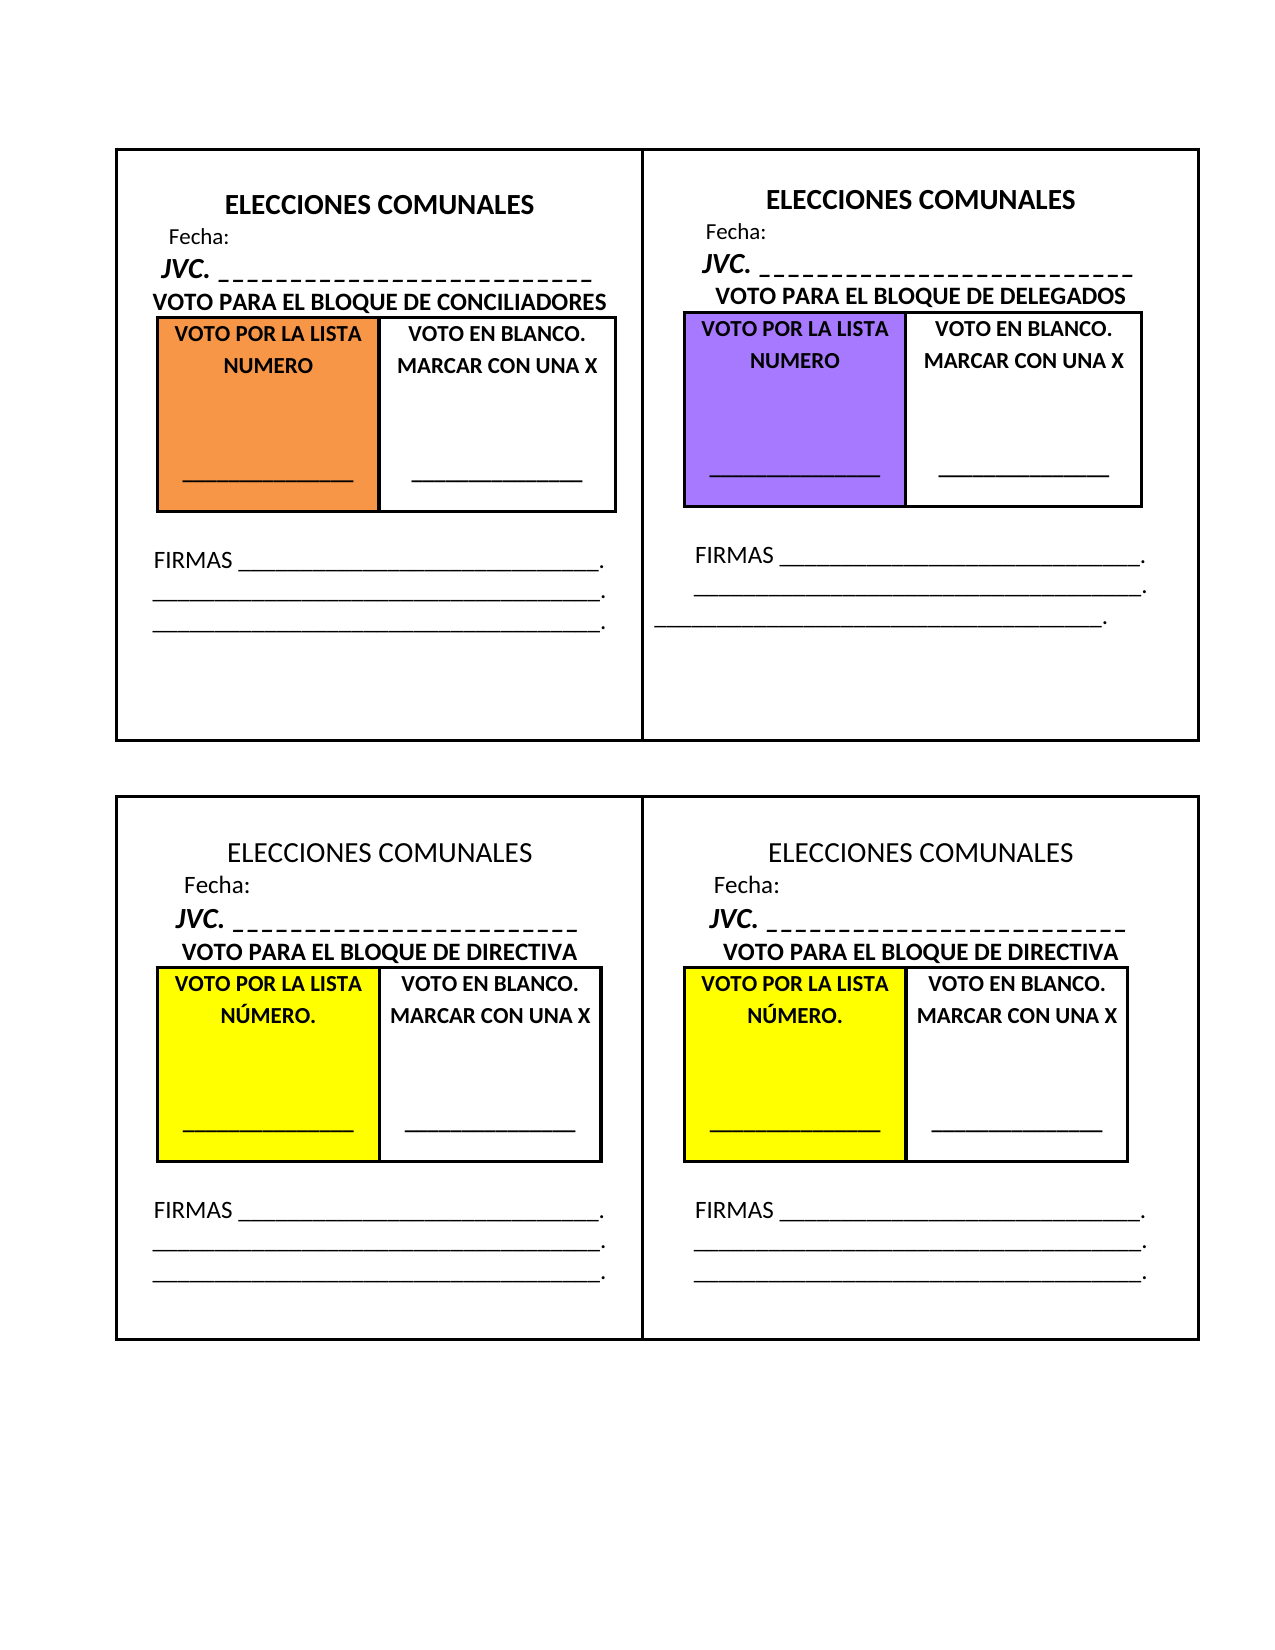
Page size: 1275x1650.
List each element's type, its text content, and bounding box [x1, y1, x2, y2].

table_cell ELECCIONES COMUNALES Fecha: JVC. __________________________ VOTO PARA EL BLOQUE DE CONCILIADORES FIRMAS _____________________________. ____________________________________. ____________________________________. [118, 151, 641, 739]
table_cell ELECCIONES COMUNALES Fecha: JVC. __________________________ VOTO PARA EL BLOQUE DE DELEGADOS FIRMAS _____________________________. ____________________________________. ____________________________________. [644, 151, 1197, 739]
table_header ELECCIONES COMUNALES Fecha: JVC. ________________________ VOTO PARA EL BLOQUE DE DIRECTIVA FIRMAS _____________________________. ____________________________________. ____________________________________. [118, 798, 641, 1338]
table_header ELECCIONES COMUNALES Fecha: JVC. _________________________ VOTO PARA EL BLOQUE DE DIRECTIVA FIRMAS _____________________________. ____________________________________. ____________________________________. [644, 798, 1197, 1338]
